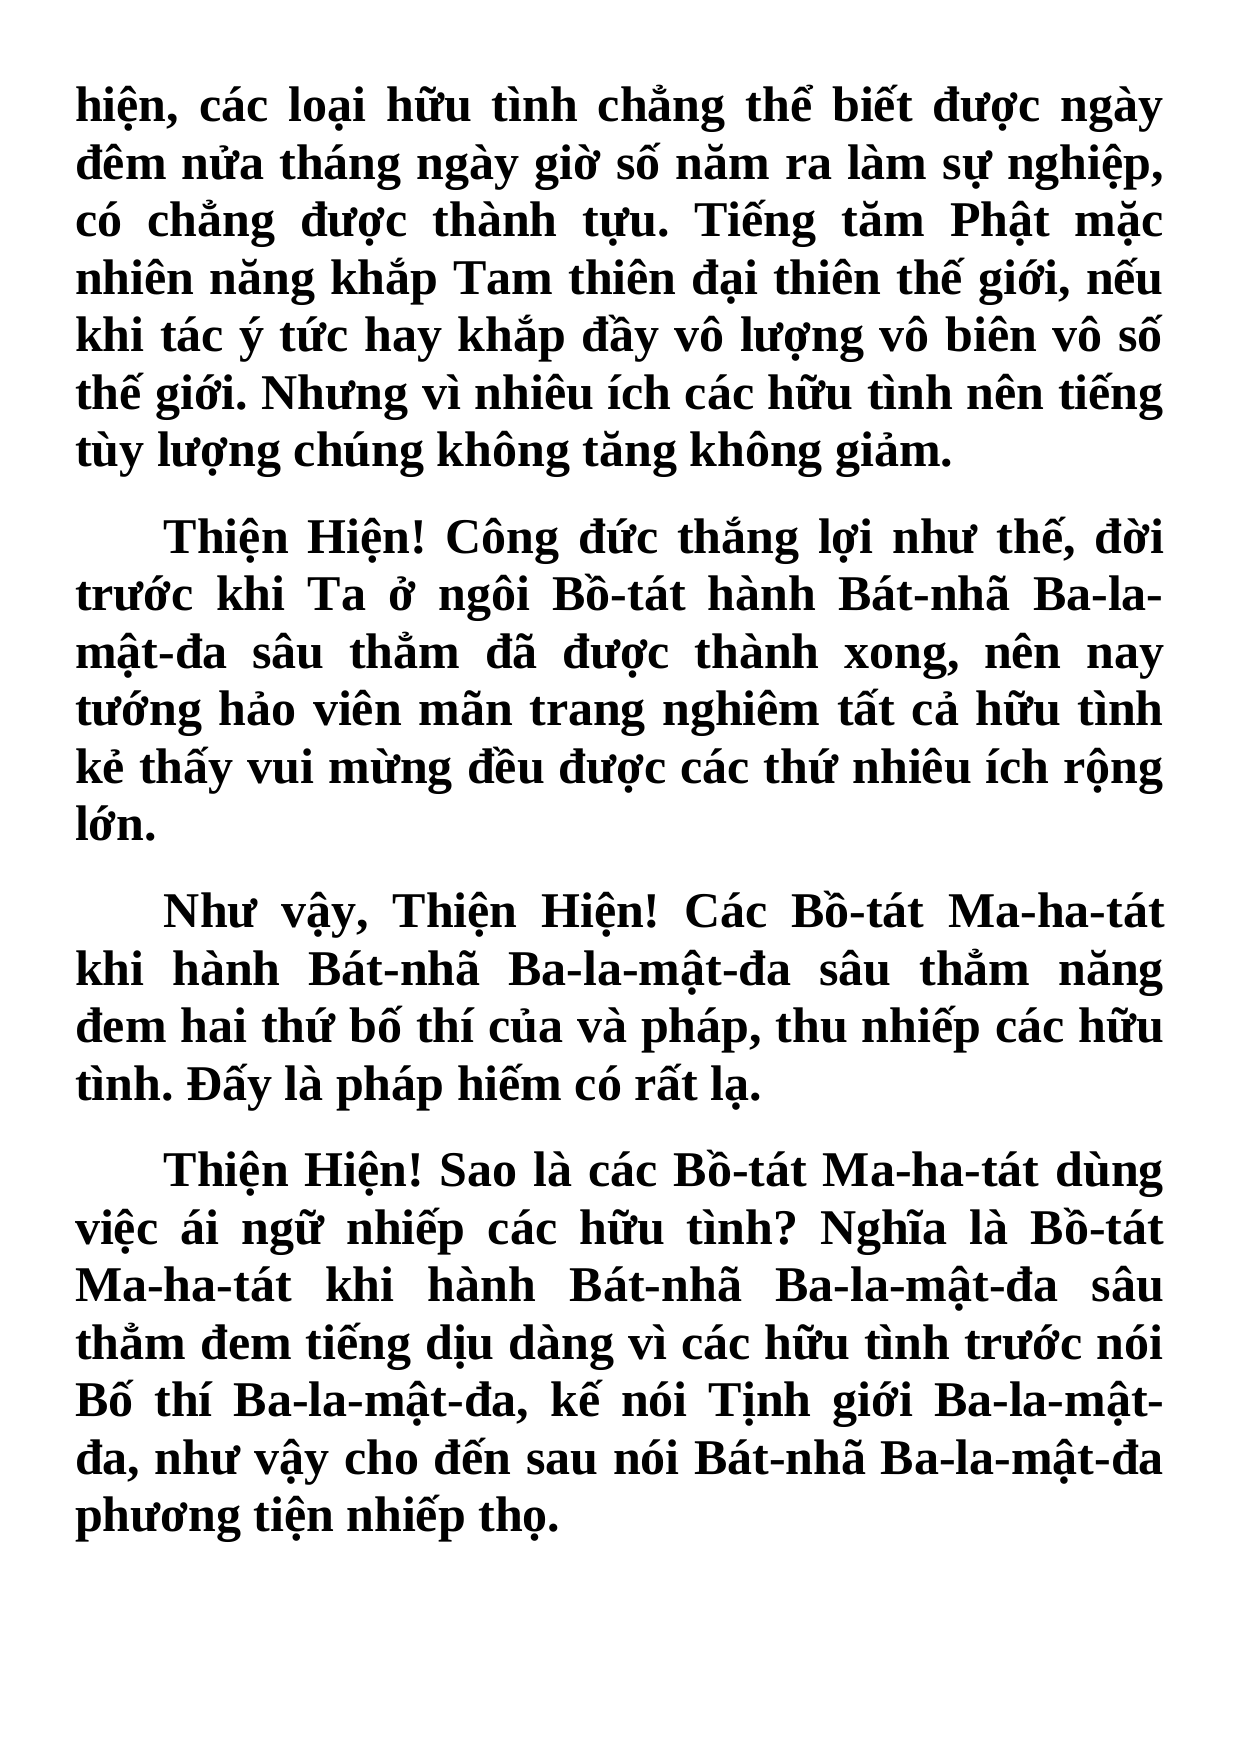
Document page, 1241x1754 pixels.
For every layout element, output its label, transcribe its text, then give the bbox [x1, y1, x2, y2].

text Như vậy, Thiện Hiện! Các Bồ-tát Ma-ha-tát khi hành Bát-nhã Ba-la-mật-đa sâu thẳm năng đem hai thứ bố thí của và pháp, thu nhiếp các hữu tình. Đấy là pháp hiếm có rất lạ. [75, 881, 1165, 1111]
text Thiện Hiện! Sao là các Bồ-tát Ma-ha-tát dùng việc ái ngữ nhiếp các hữu tình? Nghĩa là Bồ-tát Ma-ha-tát khi hành Bát-nhã Ba-la-mật-đa sâu thẳm đem tiếng dịu dàng vì các hữu tình trước nói Bố thí Ba-la-mật-đa, kế nói Tịnh giới Ba-la-mật-đa, như vậy cho đến sau nói Bát-nhã Ba-la-mật-đa phương tiện nhiếp thọ. [75, 1140, 1165, 1542]
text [75, 75, 1165, 477]
text Thiện Hiện! Công đức thắng lợi như thế, đời trước khi Ta ở ngôi Bồ-tát hành Bát-nhã Ba-la-mật-đa sâu thẳm đã được thành xong, nên nay tướng hảo viên mãn trang nghiêm tất cả hữu tình kẻ thấy vui mừng đều được các thứ nhiêu ích rộng lớn. [75, 507, 1165, 852]
